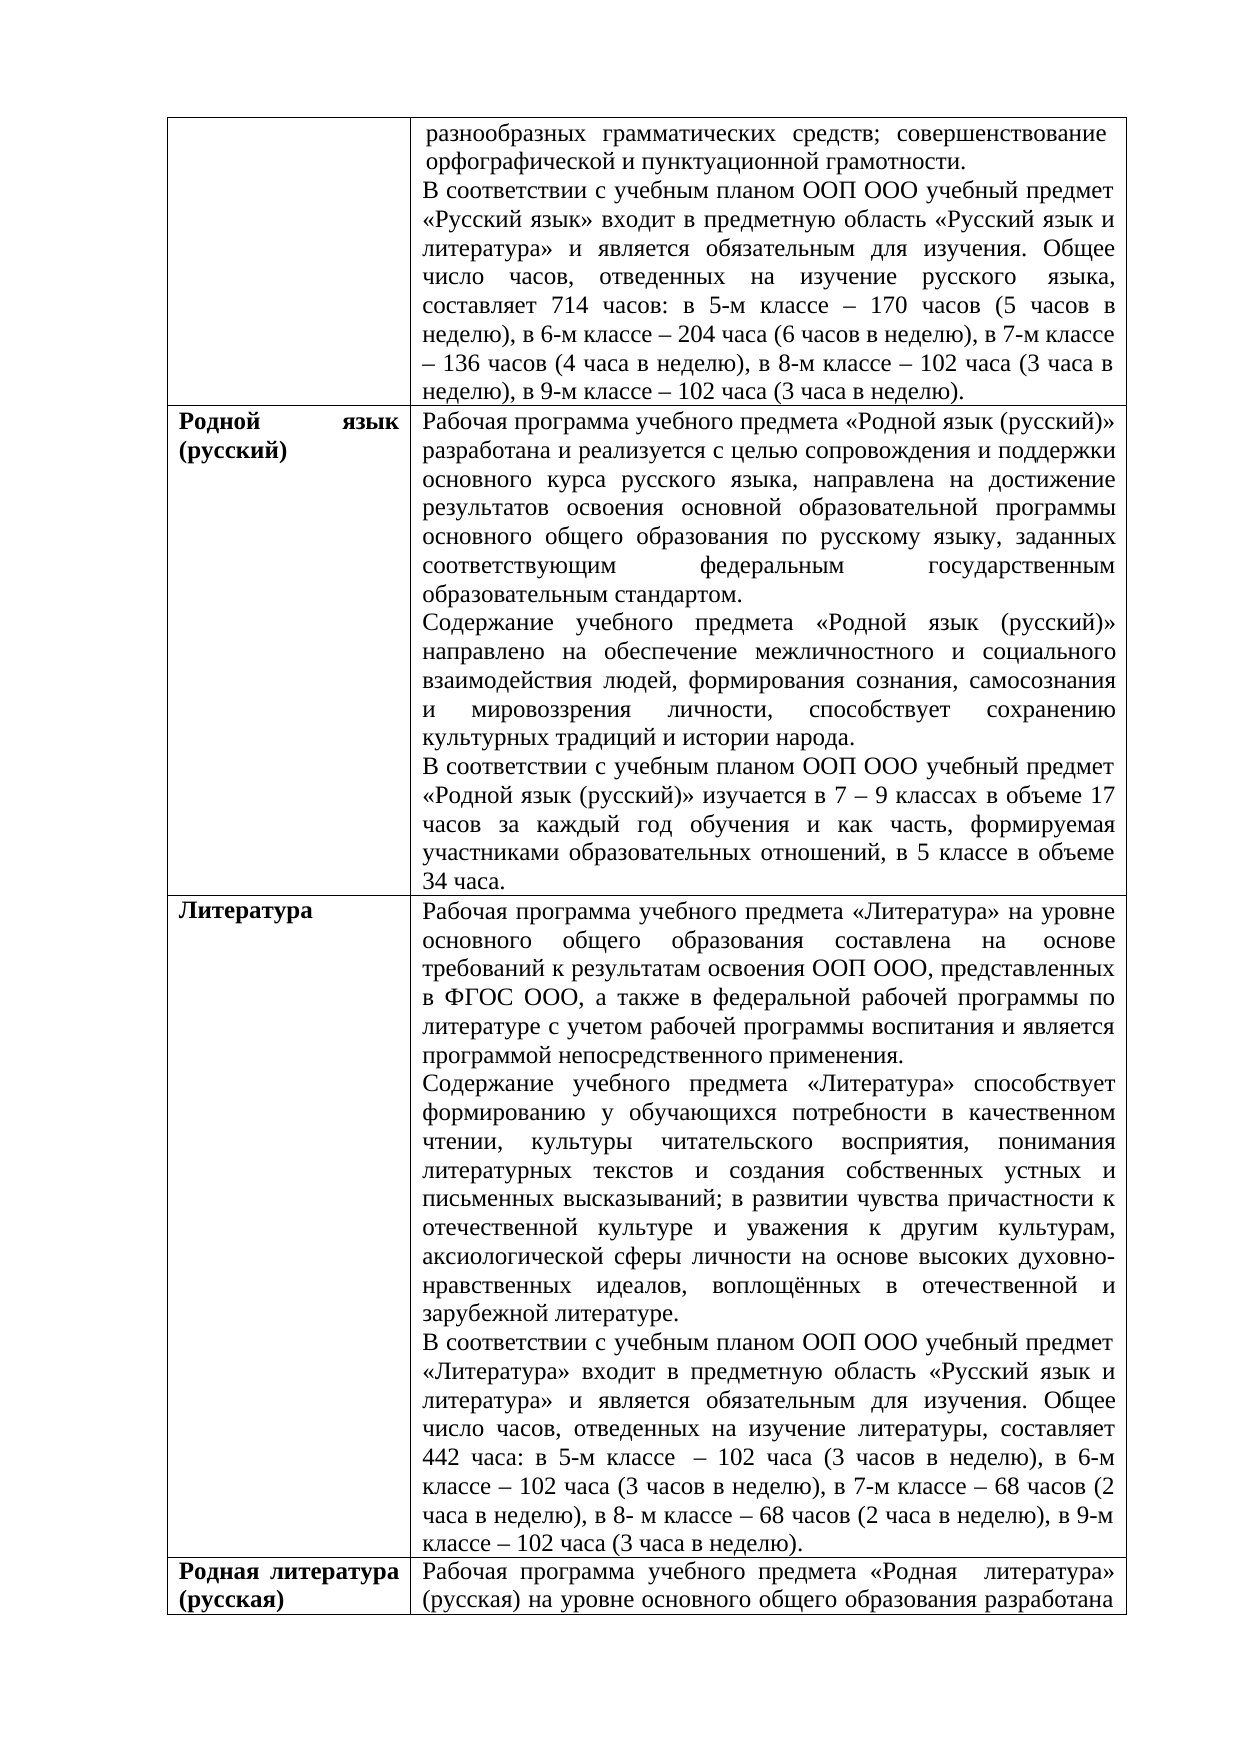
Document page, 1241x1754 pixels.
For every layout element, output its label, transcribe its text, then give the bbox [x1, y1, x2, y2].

table_header [168, 118, 410, 405]
table_cell Рабочая программа учебного предмета «Родная литература» (русская) на уровне основного общего образования разработана [411, 1558, 1126, 1614]
table_cell Родной язык (русский) [168, 406, 410, 895]
table_cell Литература [168, 896, 410, 1557]
table_cell Родная литература (русская) [168, 1558, 410, 1614]
table_cell Рабочая программа учебного предмета «Родной язык (русский)» разработана и реализуется с целью сопровождения и поддержки основного курса русского языка, направлена на достижение результатов освоения основной образовательной программы основного общего образования по русскому языку, заданных соответствующим федеральным государственным образовательным стандартом. Содержание учебного предмета «Родной язык (русский)» направлено на обеспечение межличностного и социального взаимодействия людей, формирования сознания, самосознания и мировоззрения личности, способствует сохранению культурных традиций и истории народа. В соответствии с учебным планом ООП ООО учебный предмет «Родной язык (русский)» изучается в 7 – 9 классах в объеме 17 часов за каждый год обучения и как часть, формируемая участниками образовательных отношений, в 5 классе в объеме 34 часа. [411, 406, 1126, 895]
table_header разнообразных грамматических средств; совершенствование орфографической и пунктуационной грамотности. В соответствии с учебным планом ООП ООО учебный предмет «Русский язык» входит в предметную область «Русский язык и литература» и является обязательным для изучения. Общее число часов, отведенных на изучение русского языка, составляет 714 часов: в 5-м классе – 170 часов (5 часов в неделю), в 6-м классе – 204 часа (6 часов в неделю), в 7-м классе – 136 часов (4 часа в неделю), в 8-м классе – 102 часа (3 часа в неделю), в 9-м классе – 102 часа (3 часа в неделю). [411, 118, 1126, 405]
table_cell Рабочая программа учебного предмета «Литература» на уровне основного общего образования составлена на основе требований к результатам освоения ООП ООО, представленных в ФГОС ООО, а также в федеральной рабочей программы по литературе с учетом рабочей программы воспитания и является программой непосредственного применения. Содержание учебного предмета «Литература» способствует формированию у обучающихся потребности в качественном чтении, культуры читательского восприятия, понимания литературных текстов и создания собственных устных и письменных высказываний; в развитии чувства причастности к отечественной культуре и уважения к другим культурам, аксиологической сферы личности на основе высоких духовно- нравственных идеалов, воплощённых в отечественной и зарубежной литературе. В соответствии с учебным планом ООП ООО учебный предмет «Литература» входит в предметную область «Русский язык и литература» и является обязательным для изучения. Общее число часов, отведенных на изучение литературы, составляет 442 часа: в 5-м классе – 102 часа (3 часов в неделю), в 6-м классе – 102 часа (3 часов в неделю), в 7-м классе – 68 часов (2 часа в неделю), в 8- м классе – 68 часов (2 часа в неделю), в 9-м классе – 102 часа (3 часа в неделю). [411, 896, 1126, 1557]
